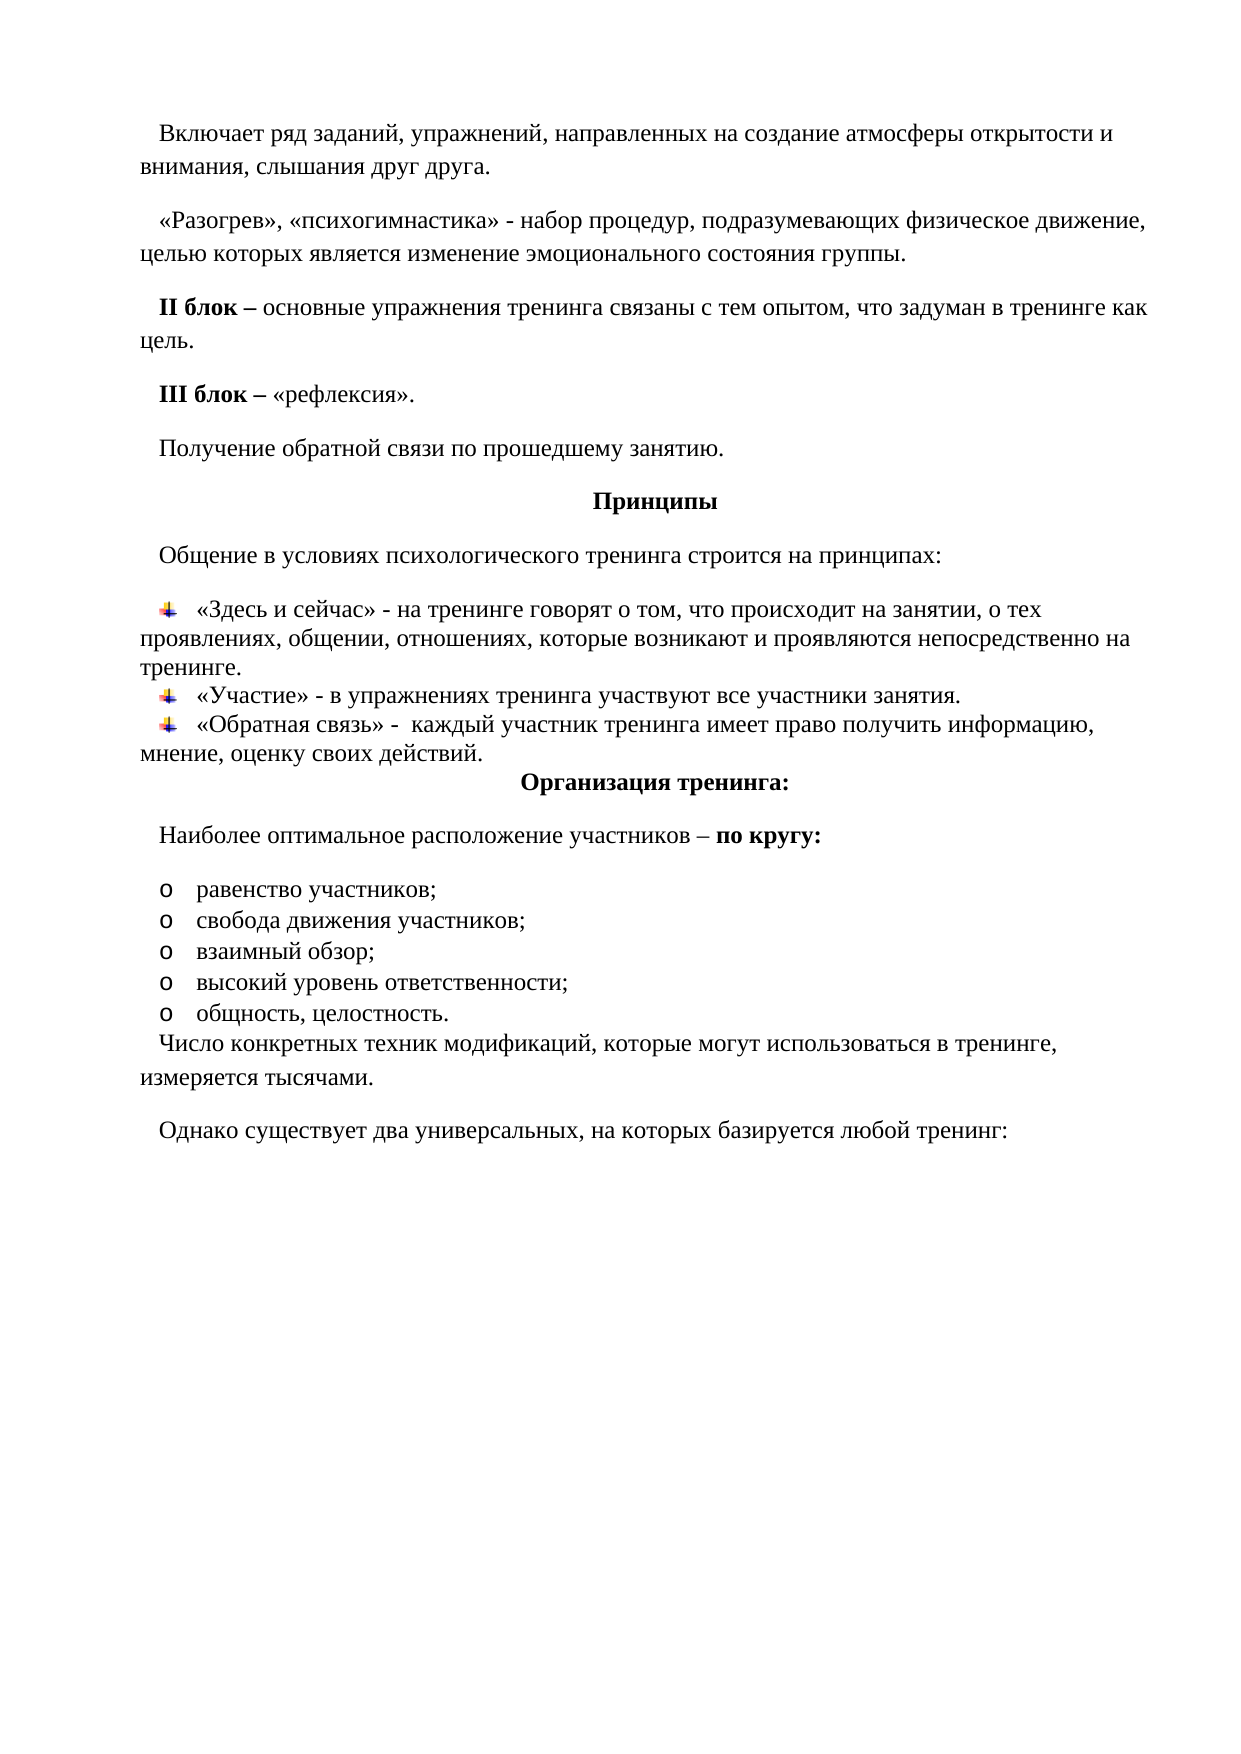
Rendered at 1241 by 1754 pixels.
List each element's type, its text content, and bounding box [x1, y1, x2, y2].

text Общение в условиях психологического тренинга строится на принципах: [140, 540, 1152, 569]
list высокий уровень ответственности; [140, 967, 1152, 998]
text Получение обратной связи по прошедшему занятию. [140, 433, 1152, 461]
text Число конкретных техник модификаций, которые могут использоваться в тренинге, измеряется тысячами. [140, 1028, 1152, 1090]
text Принципы [140, 486, 1152, 515]
text Однако существует два универсальных, на которых базируется любой тренинг: [140, 1115, 1152, 1144]
list общность, целостность. [140, 998, 1152, 1028]
text Наиболее оптимальное расположение участников – по кругу: [140, 821, 1152, 849]
picture [159, 687, 177, 704]
text III блок – «рефлексия». [140, 379, 1152, 407]
list «Здесь и сейчас» - на тренинге говорят о том, что происходит на занятии, о тех проявлениях, общении, отношениях, которые возникают и проявляются непосредственно на тренинге. [140, 594, 1152, 680]
picture [159, 715, 177, 733]
text II блок – основные упражнения тренинга связаны с тем опытом, что задуман в тренинге как цель. [140, 292, 1152, 354]
text Организация тренинга: [140, 767, 1152, 795]
picture [159, 600, 177, 618]
text «Разогрев», «психогимнастика» - набор процедур, подразумевающих физическое движение, целью которых является изменение эмоционального состояния группы. [140, 205, 1152, 267]
list свобода движения участников; [140, 905, 1152, 936]
list «Участие» - в упражнениях тренинга участвуют все участники занятия. [140, 680, 1152, 709]
list взаимный обзор; [140, 936, 1152, 967]
list «Обратная связь» - каждый участник тренинга имеет право получить информацию, мнение, оценку своих действий. [140, 709, 1152, 767]
list равенство участников; [140, 874, 1152, 905]
text Включает ряд заданий, упражнений, направленных на создание атмосферы открытости и внимания, слышания друг друга. [140, 118, 1152, 180]
